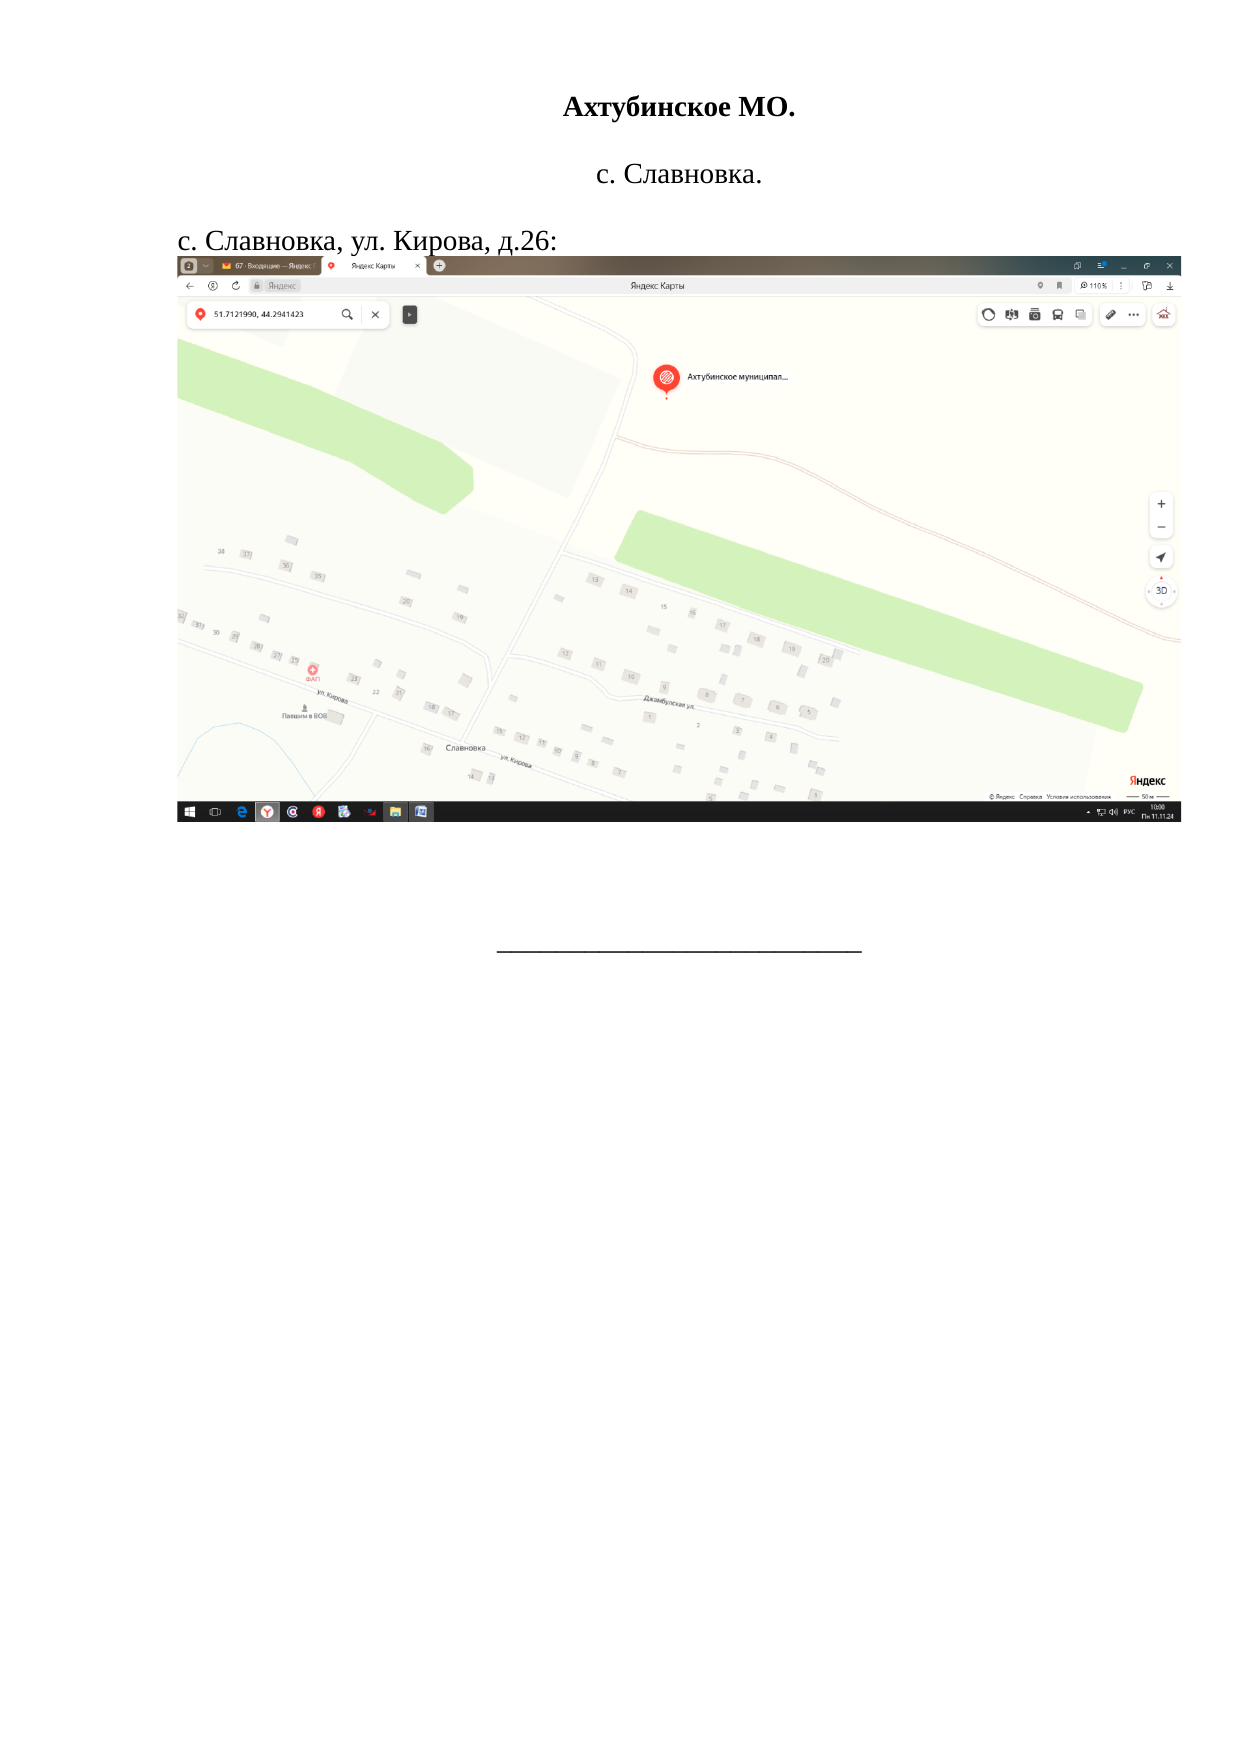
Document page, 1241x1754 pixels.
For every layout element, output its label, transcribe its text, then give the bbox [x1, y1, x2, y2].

text _________________________ [177, 922, 1181, 955]
text с. Славновка, ул. Кирова, д.26: [177, 223, 1181, 256]
text Ахтубинское МО. [177, 89, 1181, 122]
text с. Славновка. [177, 156, 1181, 189]
picture [177, 256, 1182, 822]
